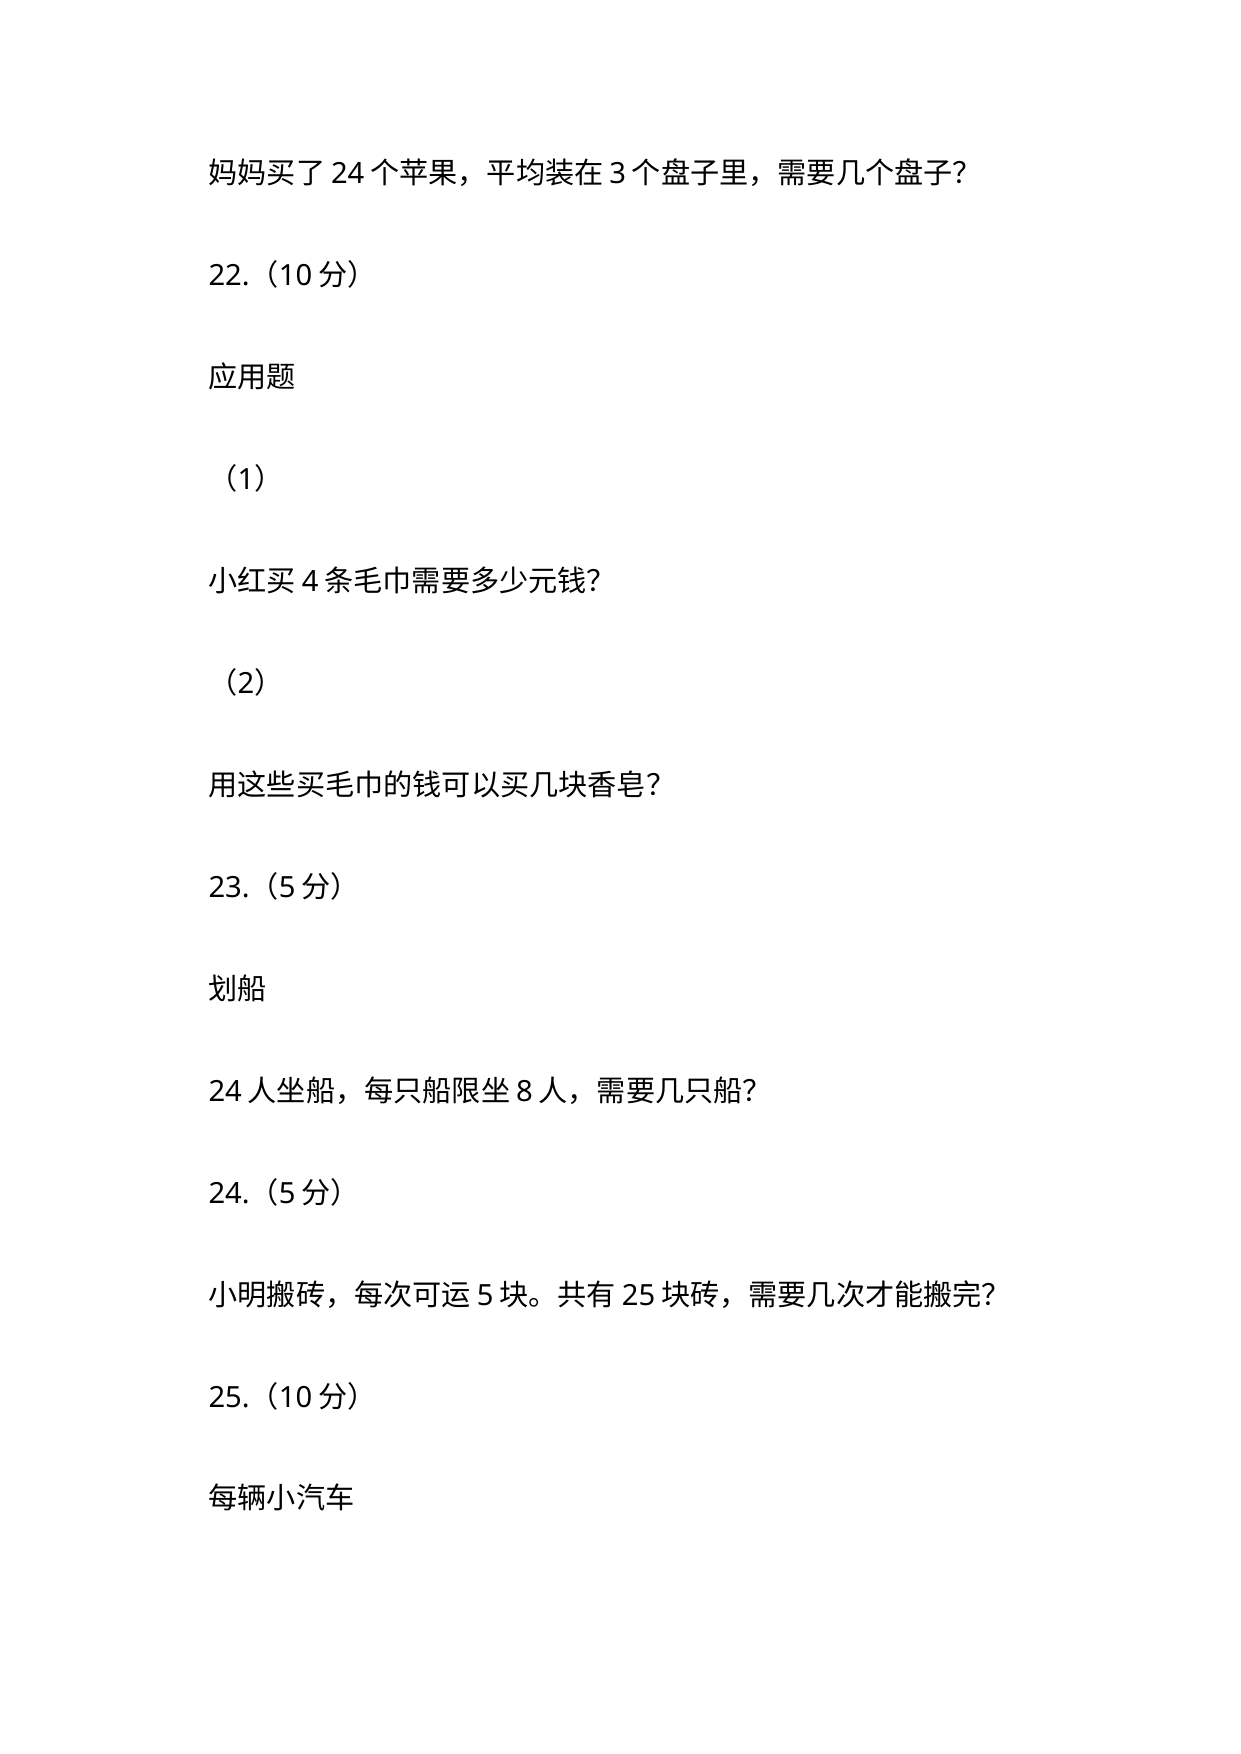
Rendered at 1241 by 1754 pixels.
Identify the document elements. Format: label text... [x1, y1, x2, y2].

text 划船 [150, 965, 1090, 1008]
text 小红买4条毛巾需要多少元钱？ [150, 558, 1090, 600]
text 每辆小汽车 [150, 1475, 1090, 1517]
text 22.（10分） [150, 252, 1090, 294]
text 24人坐船，每只船限坐8人，需要几只船？ [150, 1067, 1090, 1109]
text 24.（5分） [150, 1169, 1090, 1212]
text （1） [150, 456, 1090, 498]
text 25.（10分） [150, 1373, 1090, 1416]
text 应用题 [150, 354, 1090, 396]
text 用这些买毛巾的钱可以买几块香皂？ [150, 762, 1090, 804]
text 23.（5分） [150, 863, 1090, 906]
text 妈妈买了24个苹果，平均装在3个盘子里，需要几个盘子？ [150, 150, 1090, 192]
text 小明搬砖，每次可运5块。共有25块砖，需要几次才能搬完？ [150, 1271, 1090, 1313]
text （2） [150, 660, 1090, 702]
